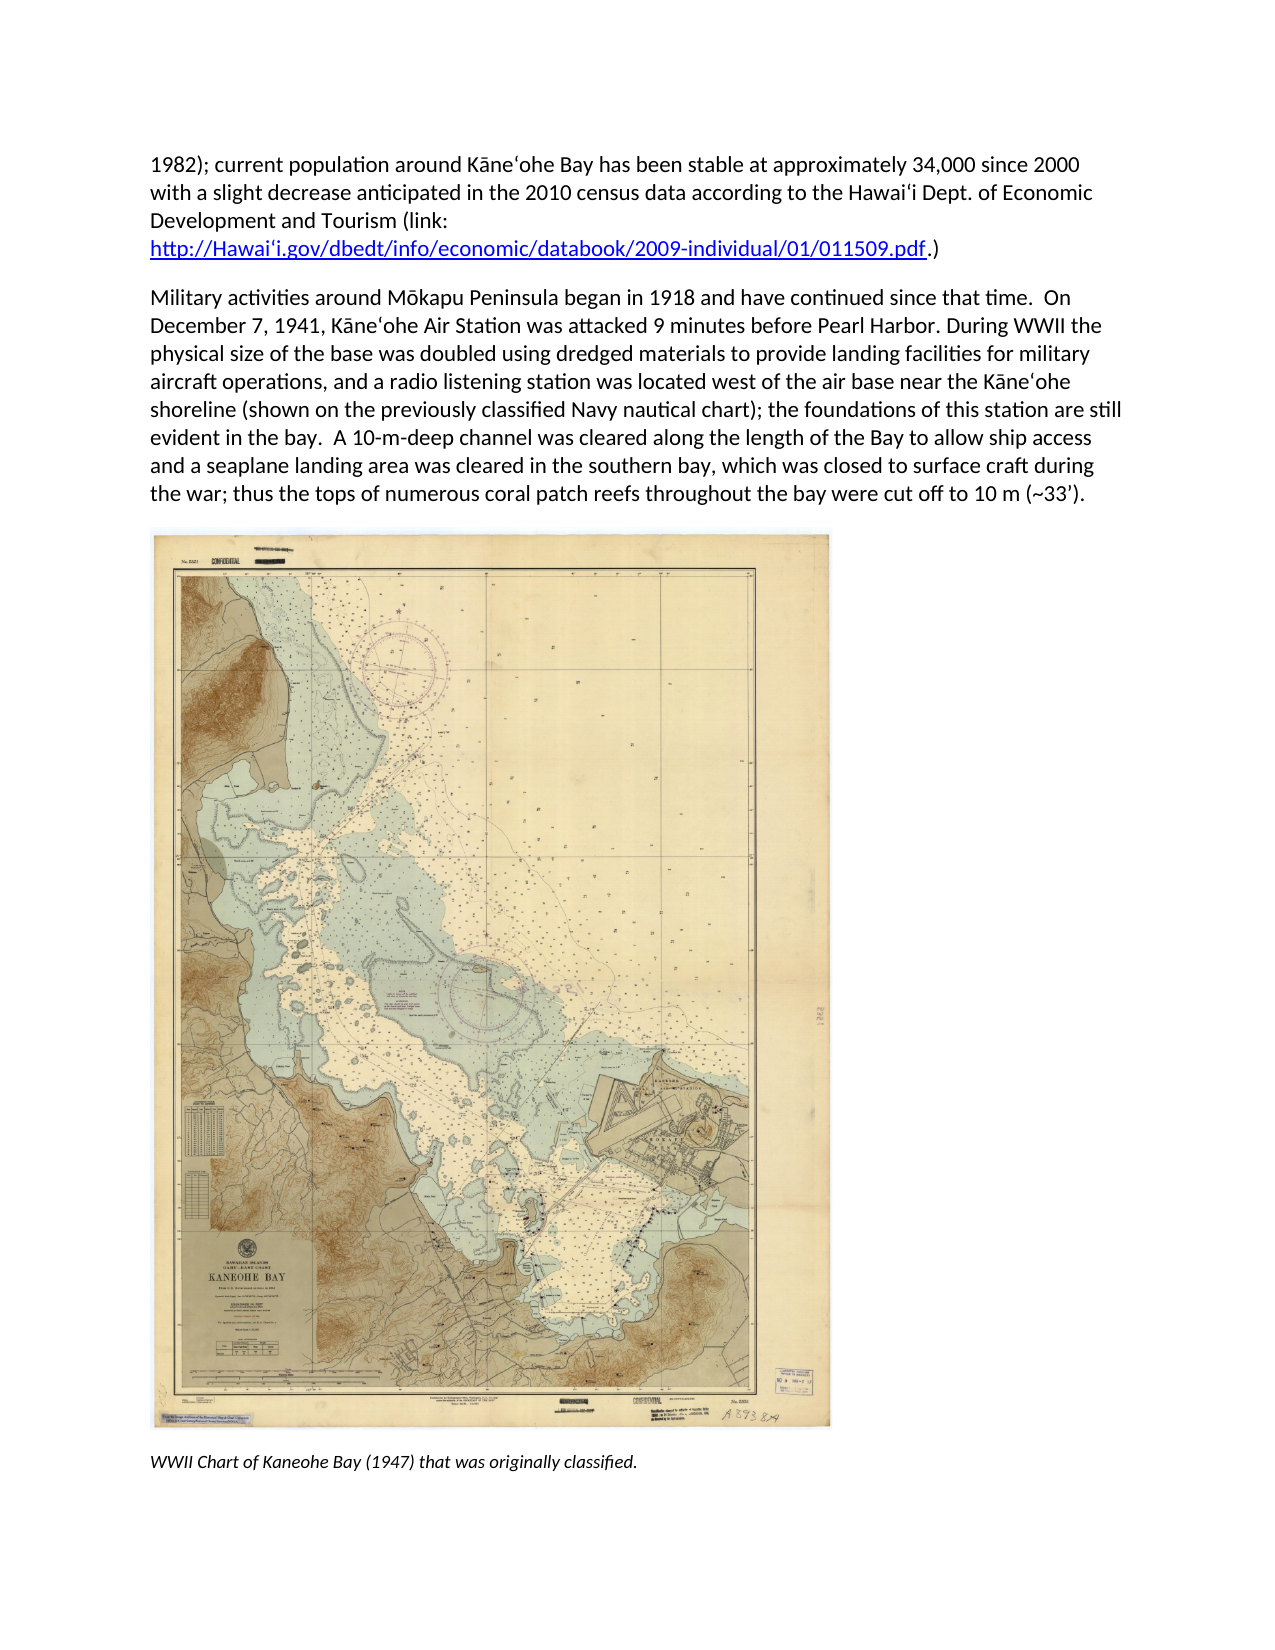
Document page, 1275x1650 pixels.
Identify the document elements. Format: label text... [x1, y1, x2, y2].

text Military activities around Mōkapu Peninsula began in 1918 and have continued since that time. On December 7, 1941, Kāne‘ohe Air Station was attacked 9 minutes before Pearl Harbor. During WWII the physical size of the base was doubled using dredged materials to provide landing facilities for military aircraft operations, and a radio listening station was located west of the air base near the Kāne‘ohe shoreline (shown on the previously classified Navy nautical chart); the foundations of this station are still evident in the bay. A 10-m-deep channel was cleared along the length of the Bay to allow ship access and a seaplane landing area was cleared in the southern bay, which was closed to surface craft during the war; thus the tops of numerous coral patch reefs throughout the bay were cut off to 10 m (~33’). [150, 283, 1125, 507]
picture [150, 527, 833, 1430]
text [150, 150, 1125, 262]
text WWII Chart of Kaneohe Bay (1947) that was originally classified. [150, 1450, 1125, 1473]
